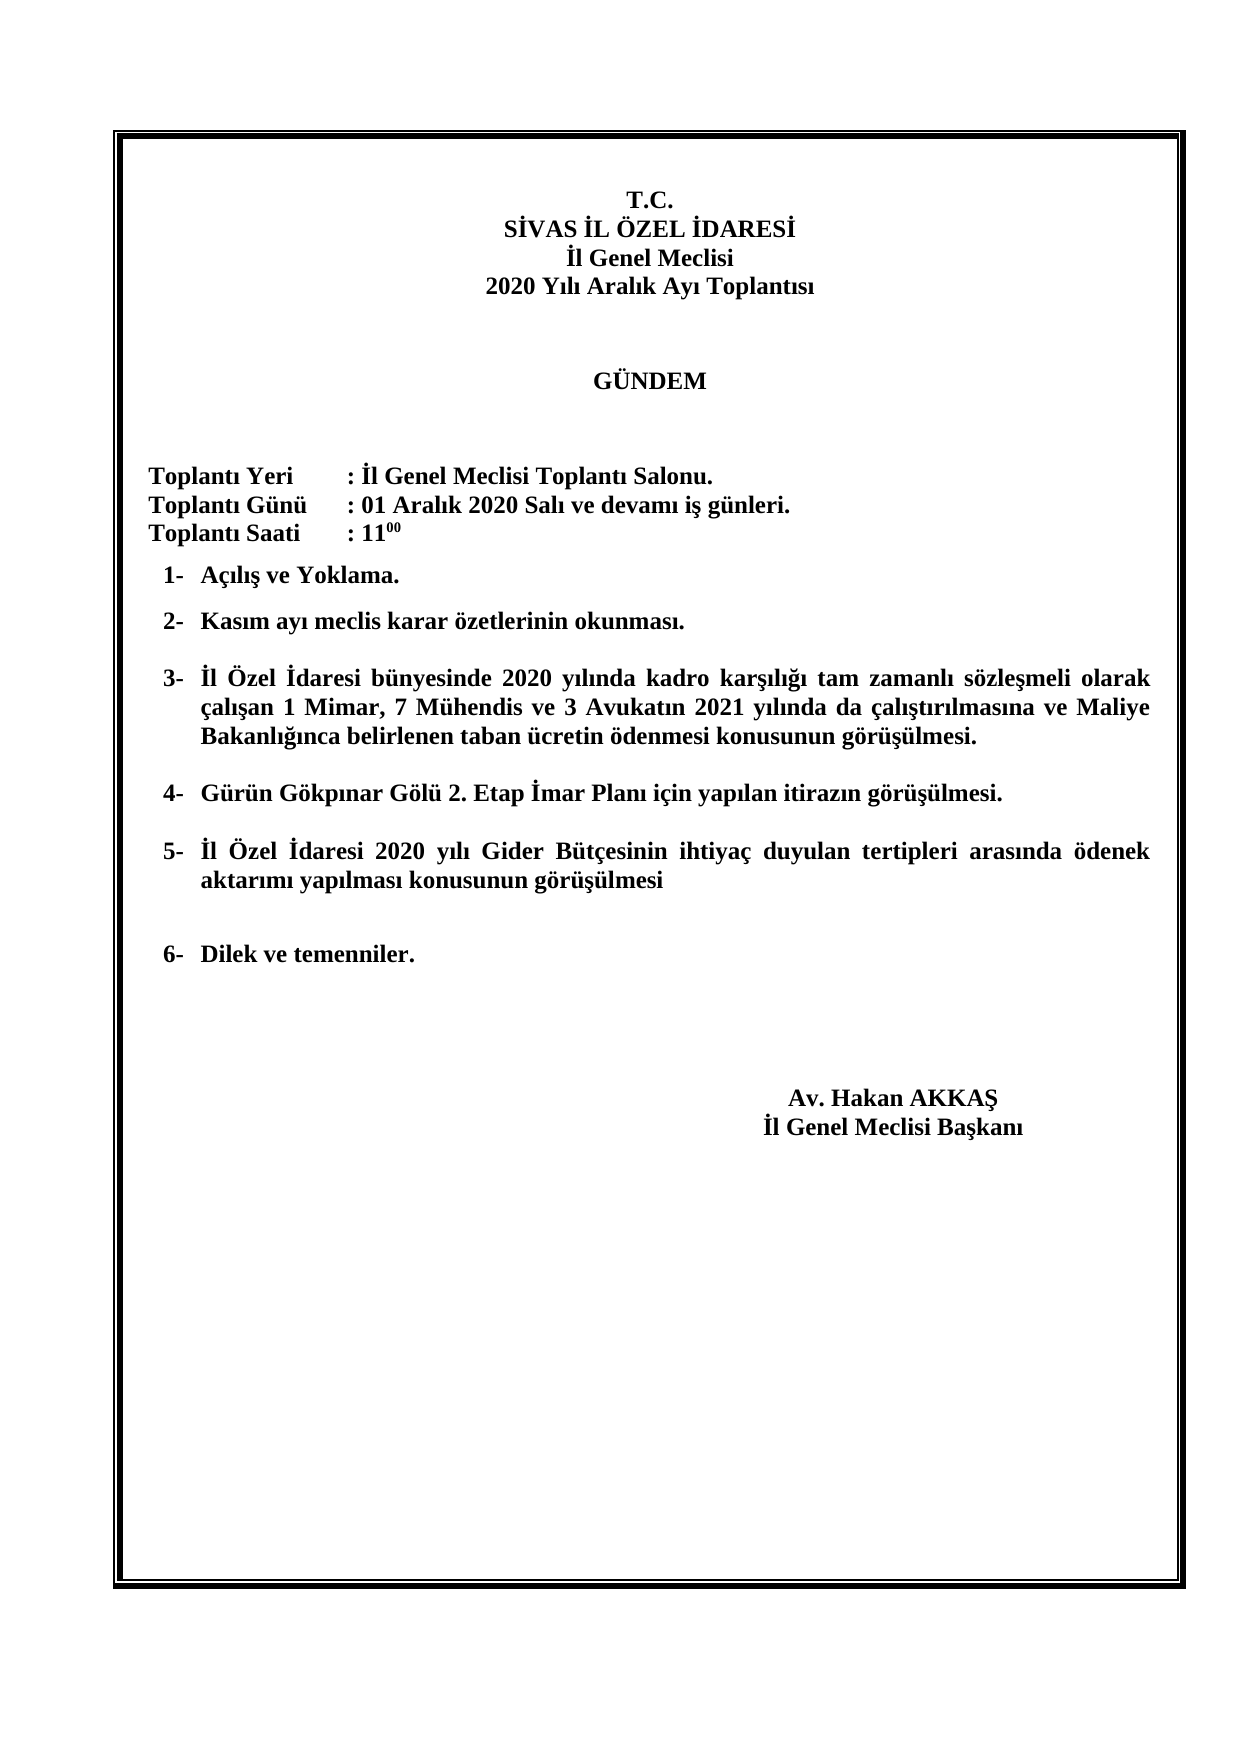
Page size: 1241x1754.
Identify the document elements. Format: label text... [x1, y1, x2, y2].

table_header T.C. SİVAS İL ÖZEL İDARESİ İl Genel Meclisi 2020 Yılı Aralık Ayı Toplantısı GÜNDEM Toplantı Yeri : İl Genel Meclisi Toplantı Salonu. Toplantı Günü : 01 Aralık 2020 Salı ve devamı iş günleri. Toplantı Saati : 1100 Açılış ve Yoklama. Kasım ayı meclis karar özetlerinin okunması. İl Özel İdaresi bünyesinde 2020 yılında kadro karşılığı tam zamanlı sözleşmeli olarak çalışan 1 Mimar, 7 Mühendis ve 3 Avukatın 2021 yılında da çalıştırılmasına ve Maliye Bakanlığınca belirlenen taban ücretin ödenmesi konusunun görüşülmesi. Gürün Gökpınar Gölü 2. Etap İmar Planı için yapılan itirazın görüşülmesi. İl Özel İdaresi 2020 yılı Gider Bütçesinin ihtiyaç duyulan tertipleri arasında ödenek aktarımı yapılması konusunun görüşülmesi Dilek ve temenniler. Av. Hakan AKKAŞ İl Genel Meclisi Başkanı [123, 139, 1177, 1579]
